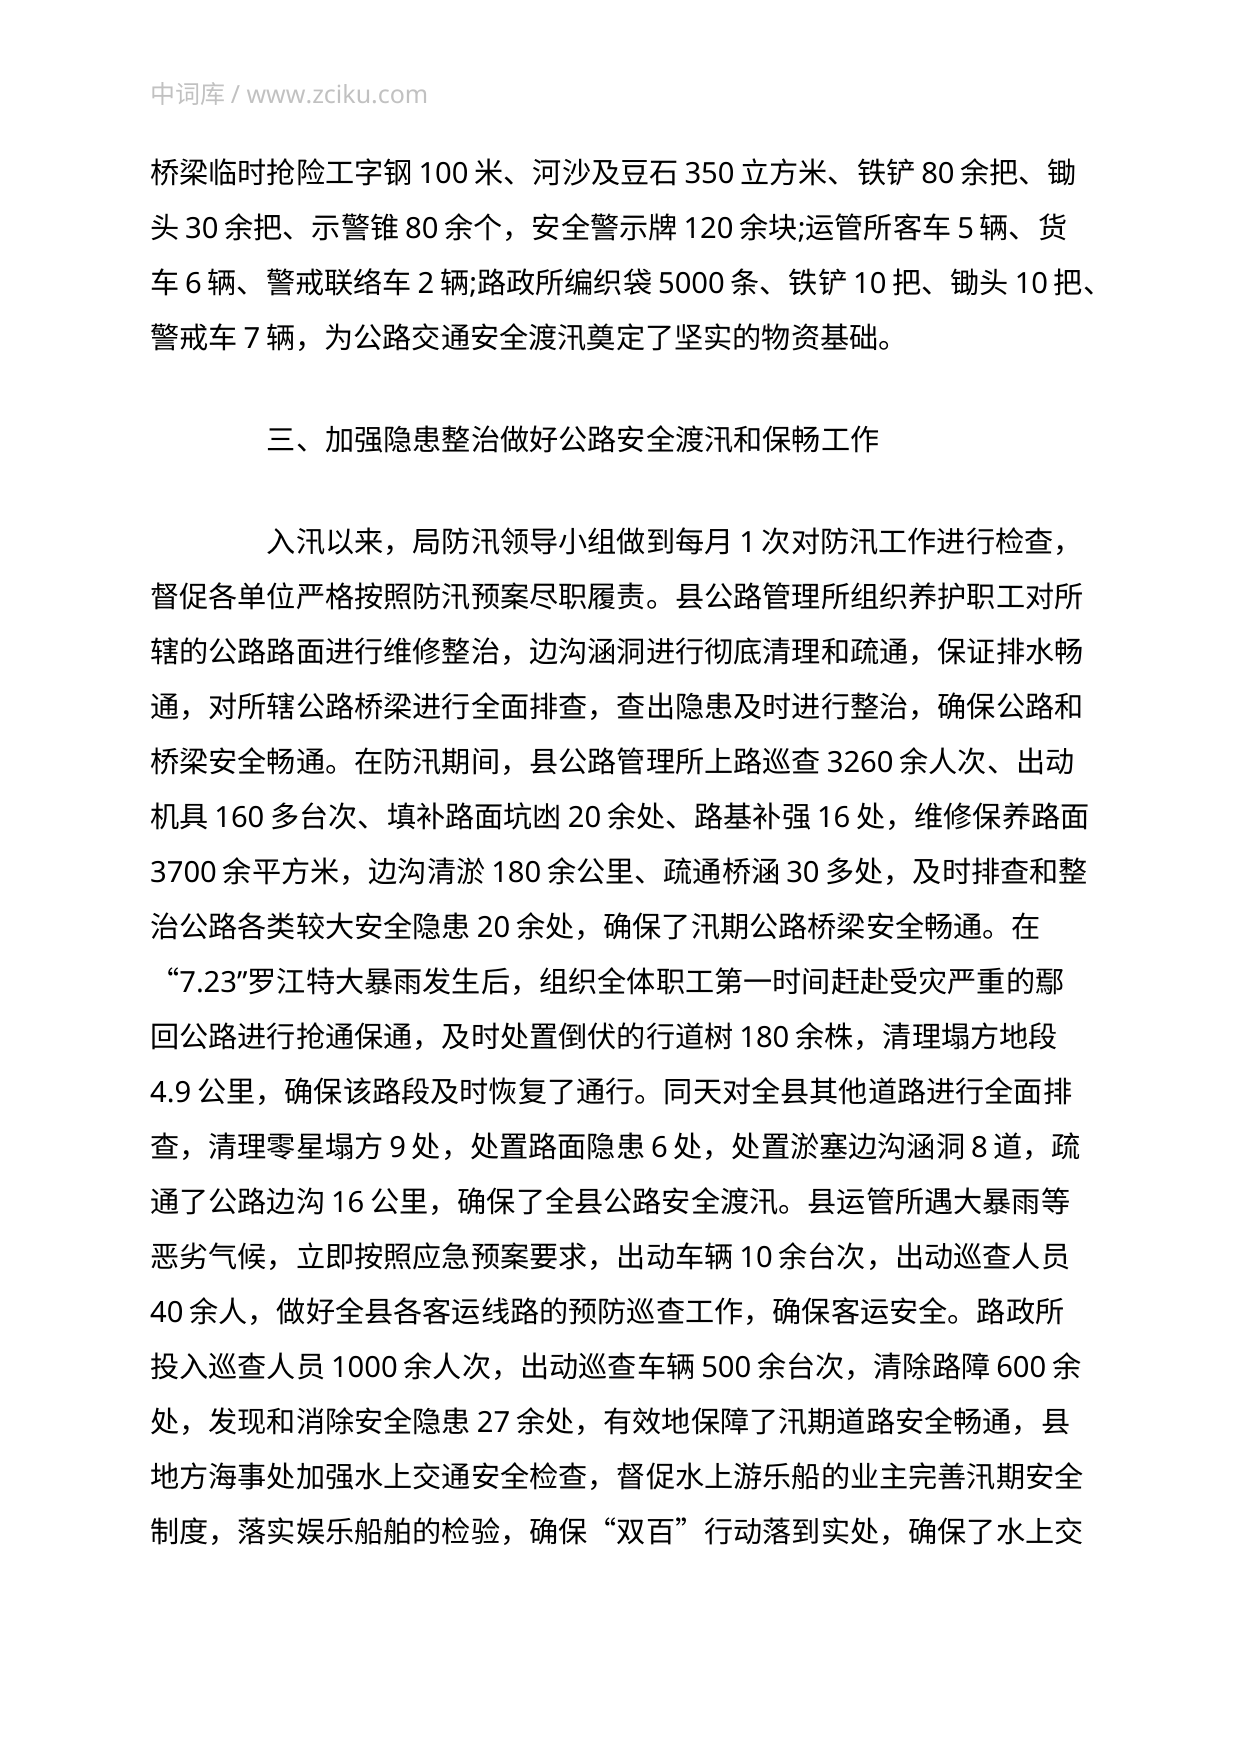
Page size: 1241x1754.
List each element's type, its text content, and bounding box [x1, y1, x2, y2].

text 三、加强隐患整治做好公路安全渡汛和保畅工作 [150, 417, 1090, 459]
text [150, 150, 1090, 357]
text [150, 519, 1090, 1551]
